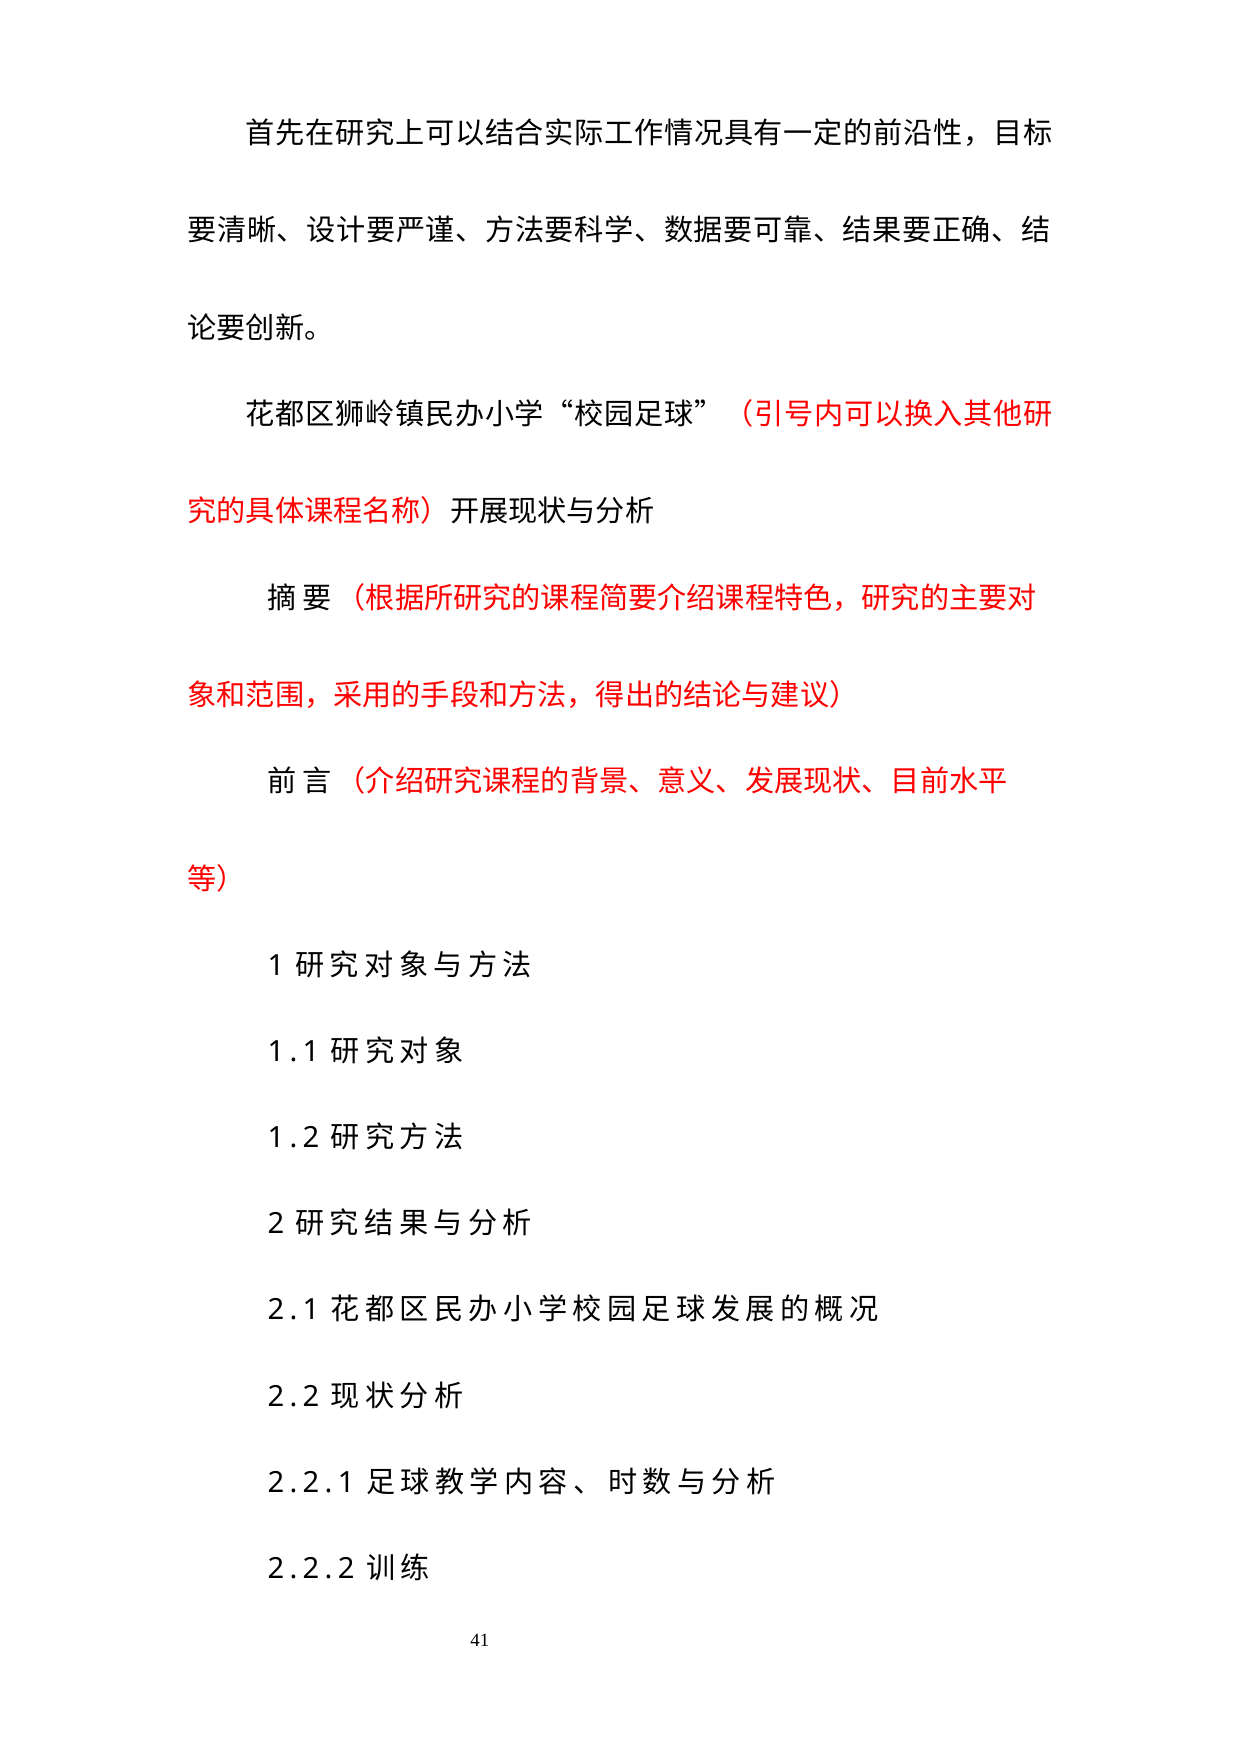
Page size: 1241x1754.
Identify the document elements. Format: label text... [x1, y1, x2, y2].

text 花都区狮岭镇民办小学“校园足球”（引号内可以换入其他研究的具体课程名称）开展现状与分析 [187, 379, 1053, 542]
text 首先在研究上可以结合实际工作情况具有一定的前沿性，目标要清晰、设计要严谨、方法要科学、数据要可靠、结果要正确、结论要创新。 [187, 98, 1053, 358]
text 前言（介绍研究课程的背景、意义、发展现状、目前水平等） [187, 746, 1053, 909]
text 2.2.2训练 [187, 1533, 1053, 1598]
text 1.2研究方法 [187, 1102, 1053, 1167]
text 2.1花都区民办小学校园足球发展的概况 [187, 1275, 1053, 1340]
text 1.1研究对象 [187, 1016, 1053, 1081]
text 2研究结果与分析 [187, 1188, 1053, 1253]
text 摘要（根据所研究的课程简要介绍课程特色，研究的主要对象和范围，采用的手段和方法，得出的结论与建议） [187, 563, 1053, 725]
text 2.2现状分析 [187, 1361, 1053, 1426]
text 1研究对象与方法 [187, 930, 1053, 995]
text 2.2.1足球教学内容、时数与分析 [187, 1447, 1053, 1512]
